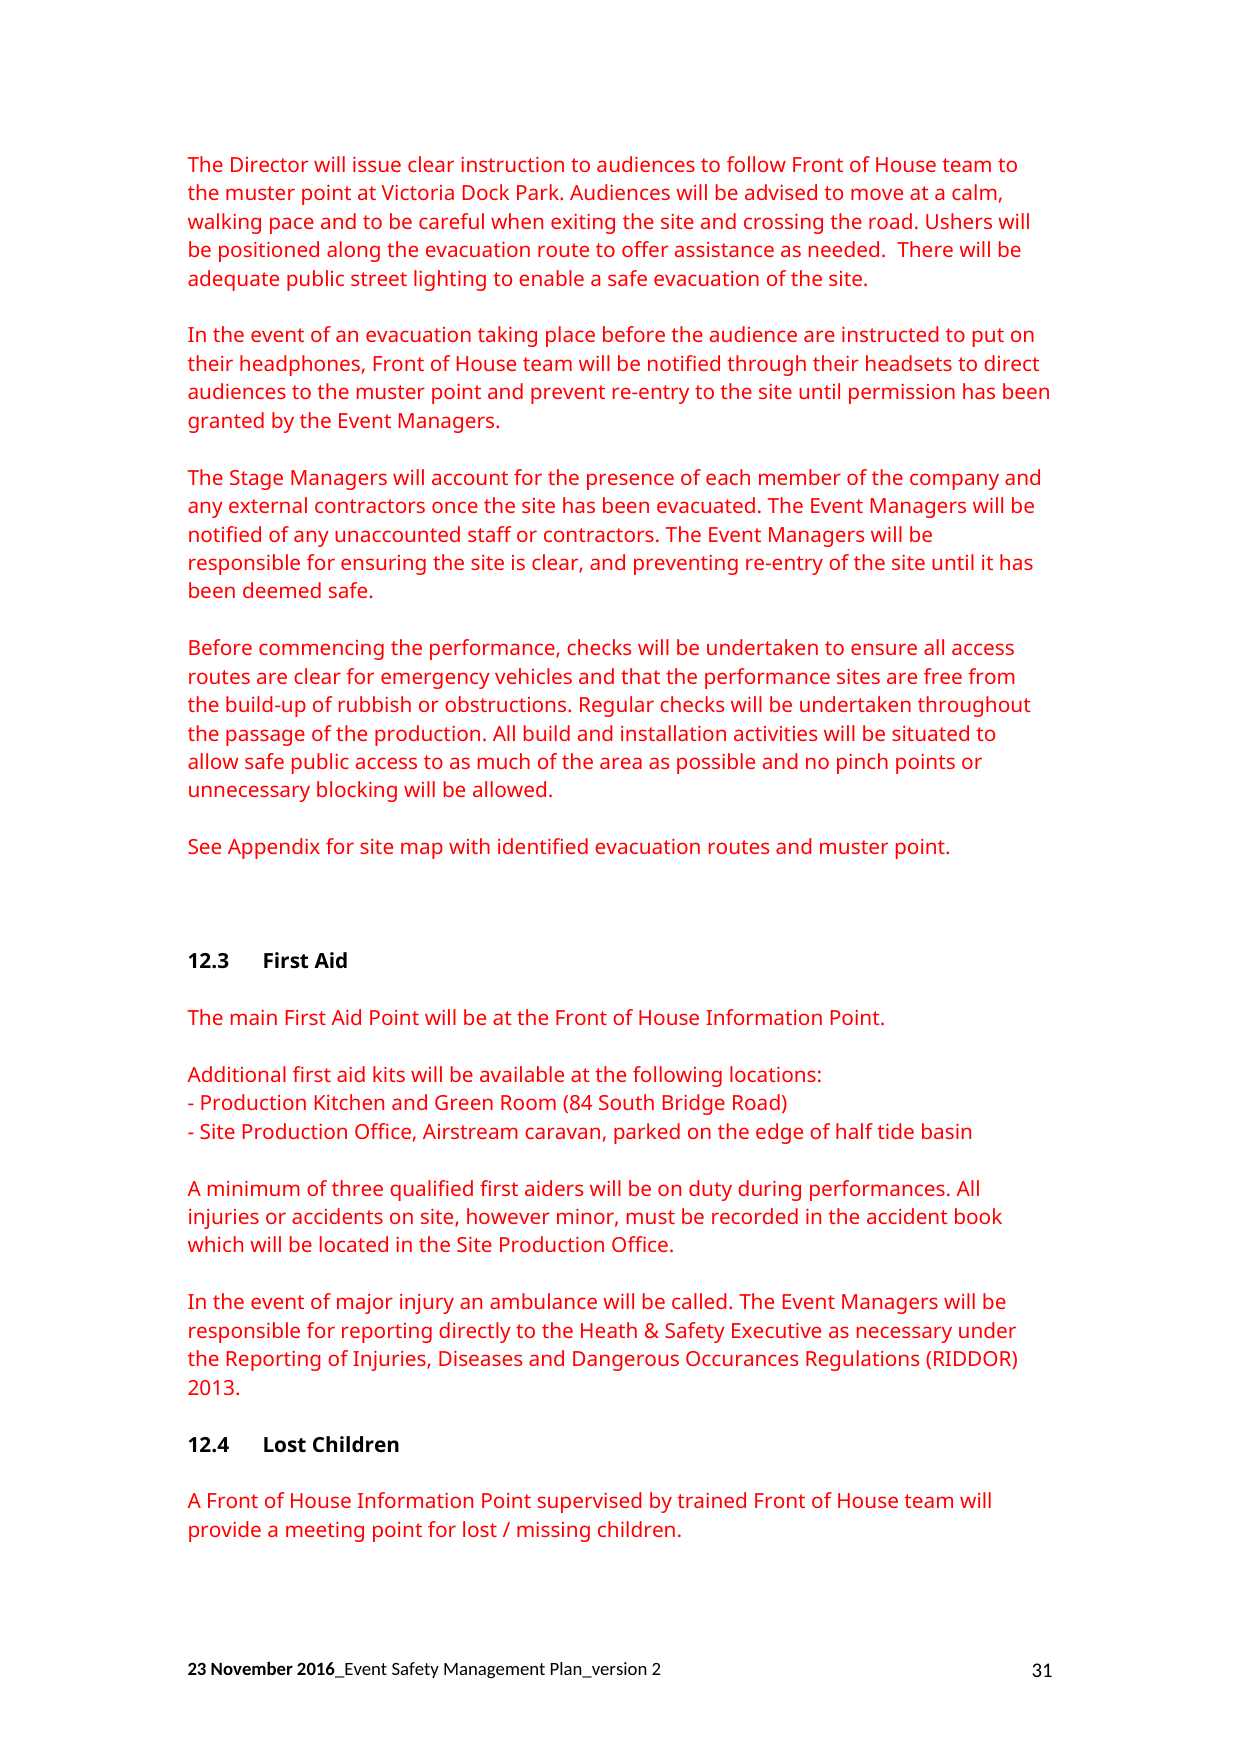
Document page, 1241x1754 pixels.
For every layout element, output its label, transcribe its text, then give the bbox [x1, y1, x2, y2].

text The main First Aid Point will be at the Front of House Information Point. [187, 1003, 1053, 1032]
text A minimum of three qualified first aiders will be on duty during performances. All injuries or accidents on site, however minor, must be recorded in the accident book which will be located in the Site Production Office. [187, 1174, 1053, 1259]
text The Stage Managers will account for the presence of each member of the company and any external contractors once the site has been evacuated. The Event Managers will be notified of any unaccounted staff or contractors. The Event Managers will be responsible for ensuring the site is clear, and preventing re-entry of the site until it has been deemed safe. [187, 463, 1053, 605]
text In the event of an evacuation taking place before the audience are instructed to put on their headphones, Front of House team will be notified through their headsets to direct audiences to the muster point and prevent re-entry to the site until permission has been granted by the Event Managers. [187, 321, 1053, 434]
text - Site Production Office, Airstream caravan, parked on the edge of half tide basin [187, 1117, 1053, 1145]
text In the event of major injury an ambulance will be called. The Event Managers will be responsible for reporting directly to the Heath & Safety Executive as necessary under the Reporting of Injuries, Diseases and Dangerous Occurances Regulations (RIDDOR) 2013. [187, 1287, 1053, 1401]
text Before commencing the performance, checks will be undertaken to ensure all access routes are clear for emergency vehicles and that the performance sites are free from the build-up of rubbish or obstructions. Regular checks will be undertaken throughout the passage of the production. All build and installation activities will be situated to allow safe public access to as much of the area as possible and no pinch points or unnecessary blocking will be allowed. [187, 633, 1053, 804]
text A Front of House Information Point supervised by trained Front of House team will provide a meeting point for lost / missing children. [187, 1487, 1053, 1543]
text The Director will issue clear instruction to audiences to follow Front of House team to the muster point at Victoria Dock Park. Audiences will be advised to move at a calm, walking pace and to be careful when exiting the site and crossing the road. Ushers will be positioned along the evacuation route to offer assistance as needed. There will be adequate public street lighting to enable a safe evacuation of the site. [187, 150, 1053, 292]
text 12.3 First Aid [187, 946, 1053, 975]
text Additional first aid kits will be available at the following locations: [187, 1060, 1053, 1088]
text 12.4 Lost Children [187, 1430, 1053, 1458]
text - Production Kitchen and Green Room (84 South Bridge Road) [187, 1088, 1053, 1117]
text See Appendix for site map with identified evacuation routes and muster point. [187, 832, 1053, 861]
